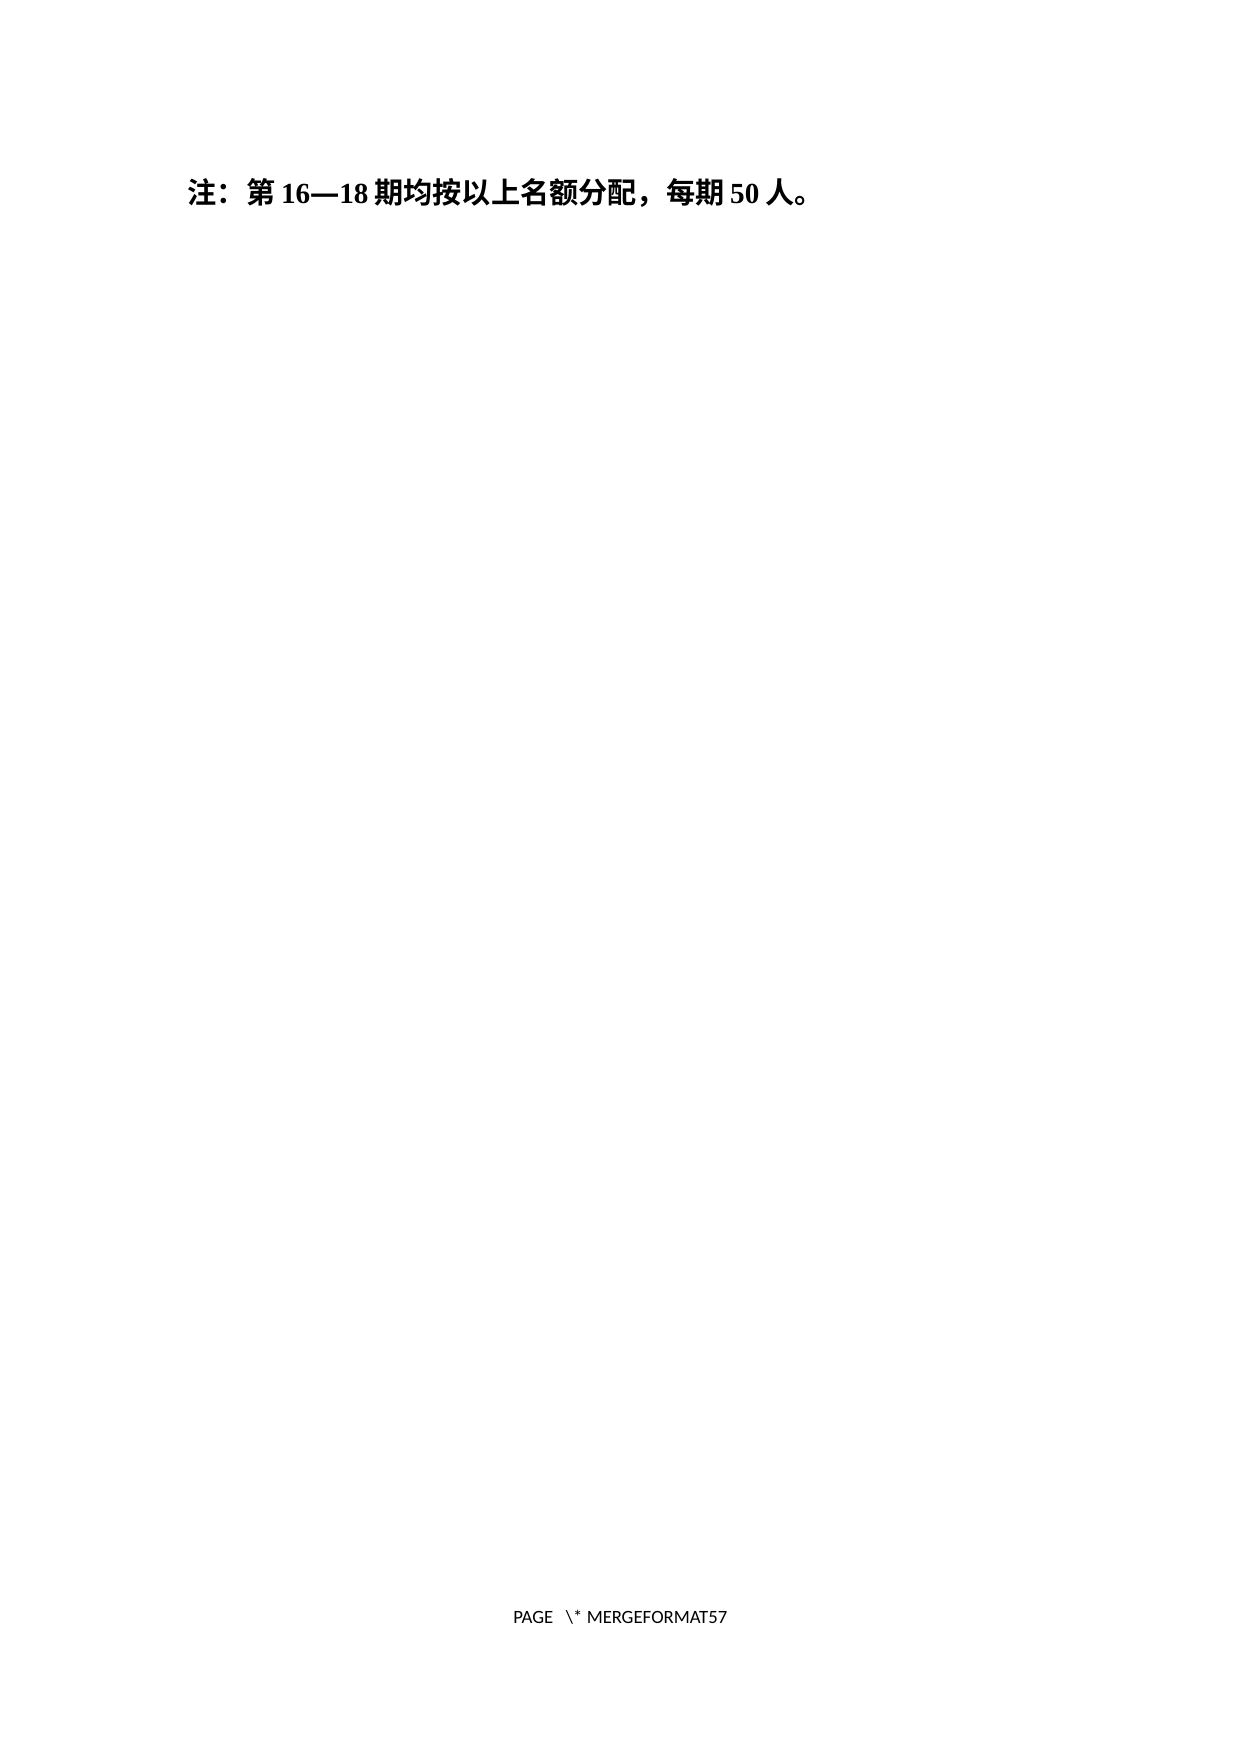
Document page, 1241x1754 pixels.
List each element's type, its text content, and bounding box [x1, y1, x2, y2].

text 注：第16—18期均按以上名额分配，每期50人。 [187, 162, 1053, 214]
